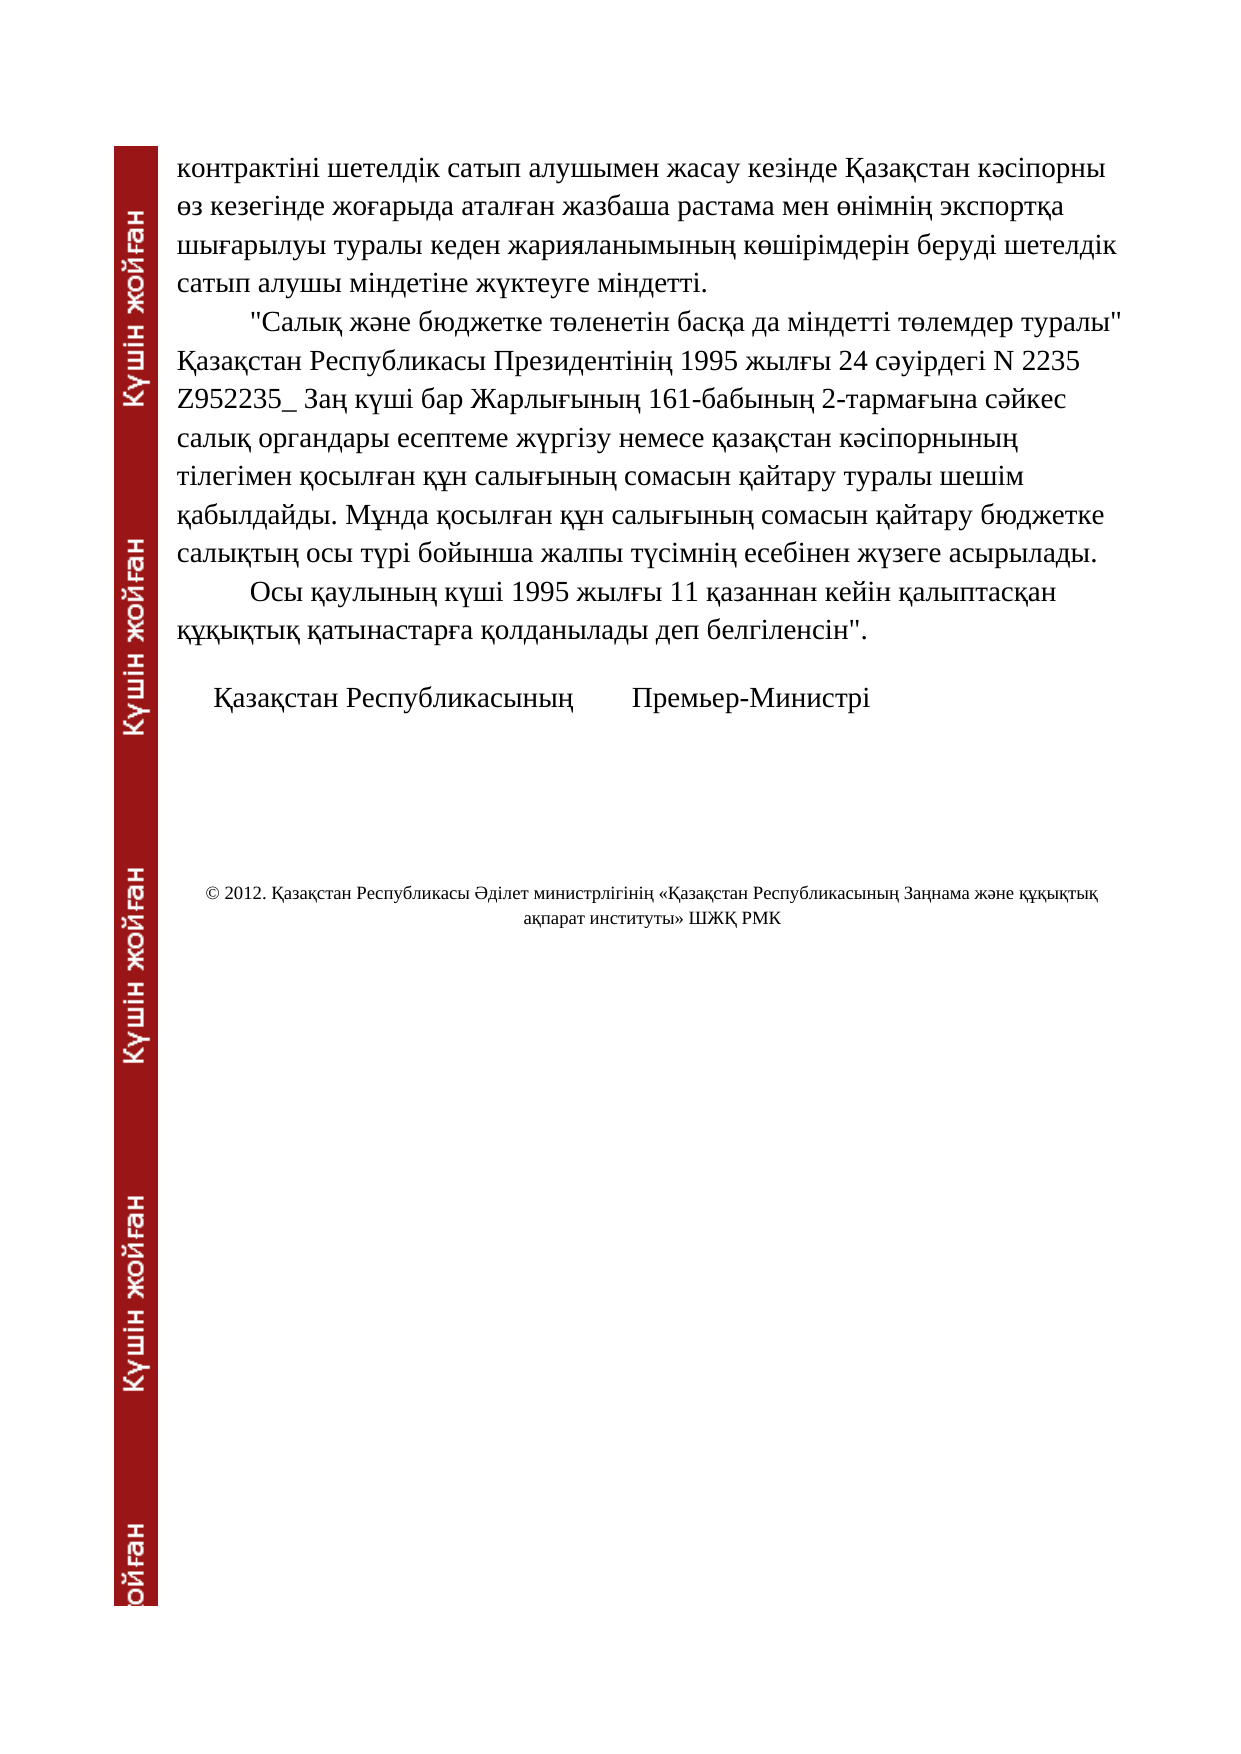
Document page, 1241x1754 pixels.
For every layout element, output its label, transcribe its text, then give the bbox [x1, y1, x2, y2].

picture [114, 928, 158, 1606]
picture [114, 146, 158, 150]
text © 2012. Қазақстан Республикасы Әділет министрлігінің «Қазақстан Республикасының Заңнама және құқықтық ақпарат институты» ШЖҚ РМК [112, 882, 1128, 928]
picture [114, 714, 158, 882]
picture [114, 676, 158, 680]
text Қазақстан Республикасының Премьер-Министрi [112, 680, 1128, 714]
